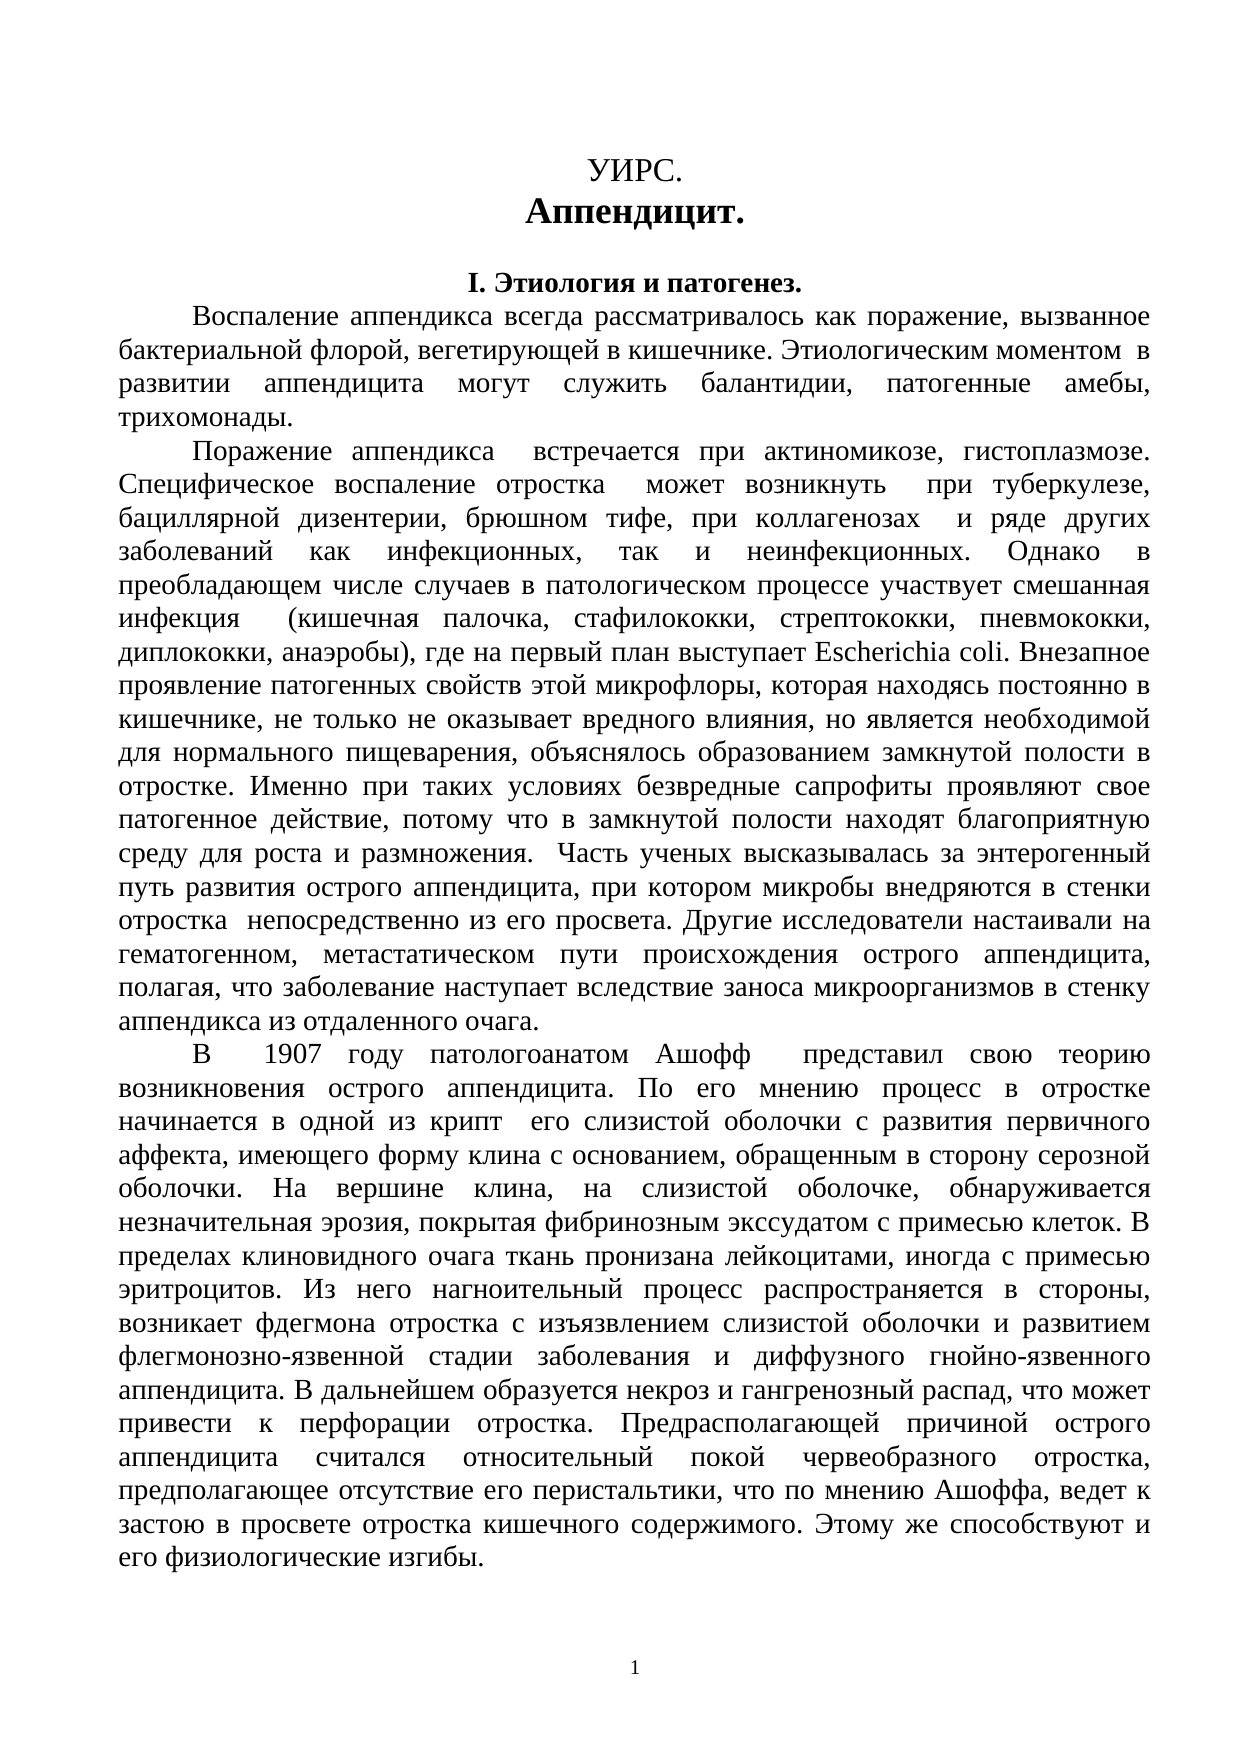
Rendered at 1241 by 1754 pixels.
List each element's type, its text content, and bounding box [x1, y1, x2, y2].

text Воспаление аппендикса всегда рассматривалось как поражение, вызванное бактериальной флорой, вегетирующей в кишечнике. Этиологическим моментом в развитии аппендицита могут служить балантидии, патогенные амебы, трихомонады. [118, 298, 1152, 433]
text В 1907 году патологоанатом Ашофф представил свою теорию возникновения острого аппендицита. По его мнению процесс в отростке начинается в одной из крипт его слизистой оболочки с развития первичного аффекта, имеющего форму клина с основанием, обращенным в сторону серозной оболочки. На вершине клина, на слизистой оболочке, обнаруживается незначительная эрозия, покрытая фибринозным экссудатом с примесью клеток. В пределах клиновидного очага ткань пронизана лейкоцитами, иногда с примесью эритроцитов. Из него нагноительный процесс распространяется в стороны, возникает фдегмона отростка с изъязвлением слизистой оболочки и развитием флегмонозно-язвенной стадии заболевания и диффузного гнойно-язвенного аппендицита. В дальнейшем образуется некроз и гангренозный распад, что может привести к перфорации отростка. Предрасполагающей причиной острого аппендицита считался относительный покой червеобразного отростка, предполагающее отсутствие его перистальтики, что по мнению Ашоффа, ведет к застою в просвете отростка кишечного содержимого. Этому же способствуют и его физиологические изгибы. [118, 1036, 1152, 1573]
text Поражение аппендикса встречается при актиномикозе, гистоплазмозе. Специфическое воспаление отростка может возникнуть при туберкулезе, бациллярной дизентерии, брюшном тифе, при коллагенозах и ряде других заболеваний как инфекционных, так и неинфекционных. Однако в преобладающем числе случаев в патологическом процессе участвует смешанная инфекция (кишечная палочка, стафилококки, стрептококки, пневмококки, диплококки, анаэробы), где на первый план выступает Escherichia coli. Внезапное проявление патогенных свойств этой микрофлоры, которая находясь постоянно в кишечнике, не только не оказывает вредного влияния, но является необходимой для нормального пищеварения, объяснялось образованием замкнутой полости в отростке. Именно при таких условиях безвредные сапрофиты проявляют свое патогенное действие, потому что в замкнутой полости находят благоприятную среду для роста и размножения. Часть ученых высказывалась за энтерогенный путь развития острого аппендицита, при котором микробы внедряются в стенки отростка непосредственно из его просвета. Другие исследователи настаивали на гематогенном, метастатическом пути происхождения острого аппендицита, полагая, что заболевание наступает вследствие заноса микроорганизмов в стенку аппендикса из отдаленного очага. [118, 433, 1152, 1036]
text Этиология и патогенез. [118, 265, 1152, 298]
text Аппендицит. [118, 188, 1152, 231]
text УИРС. [118, 150, 1152, 188]
